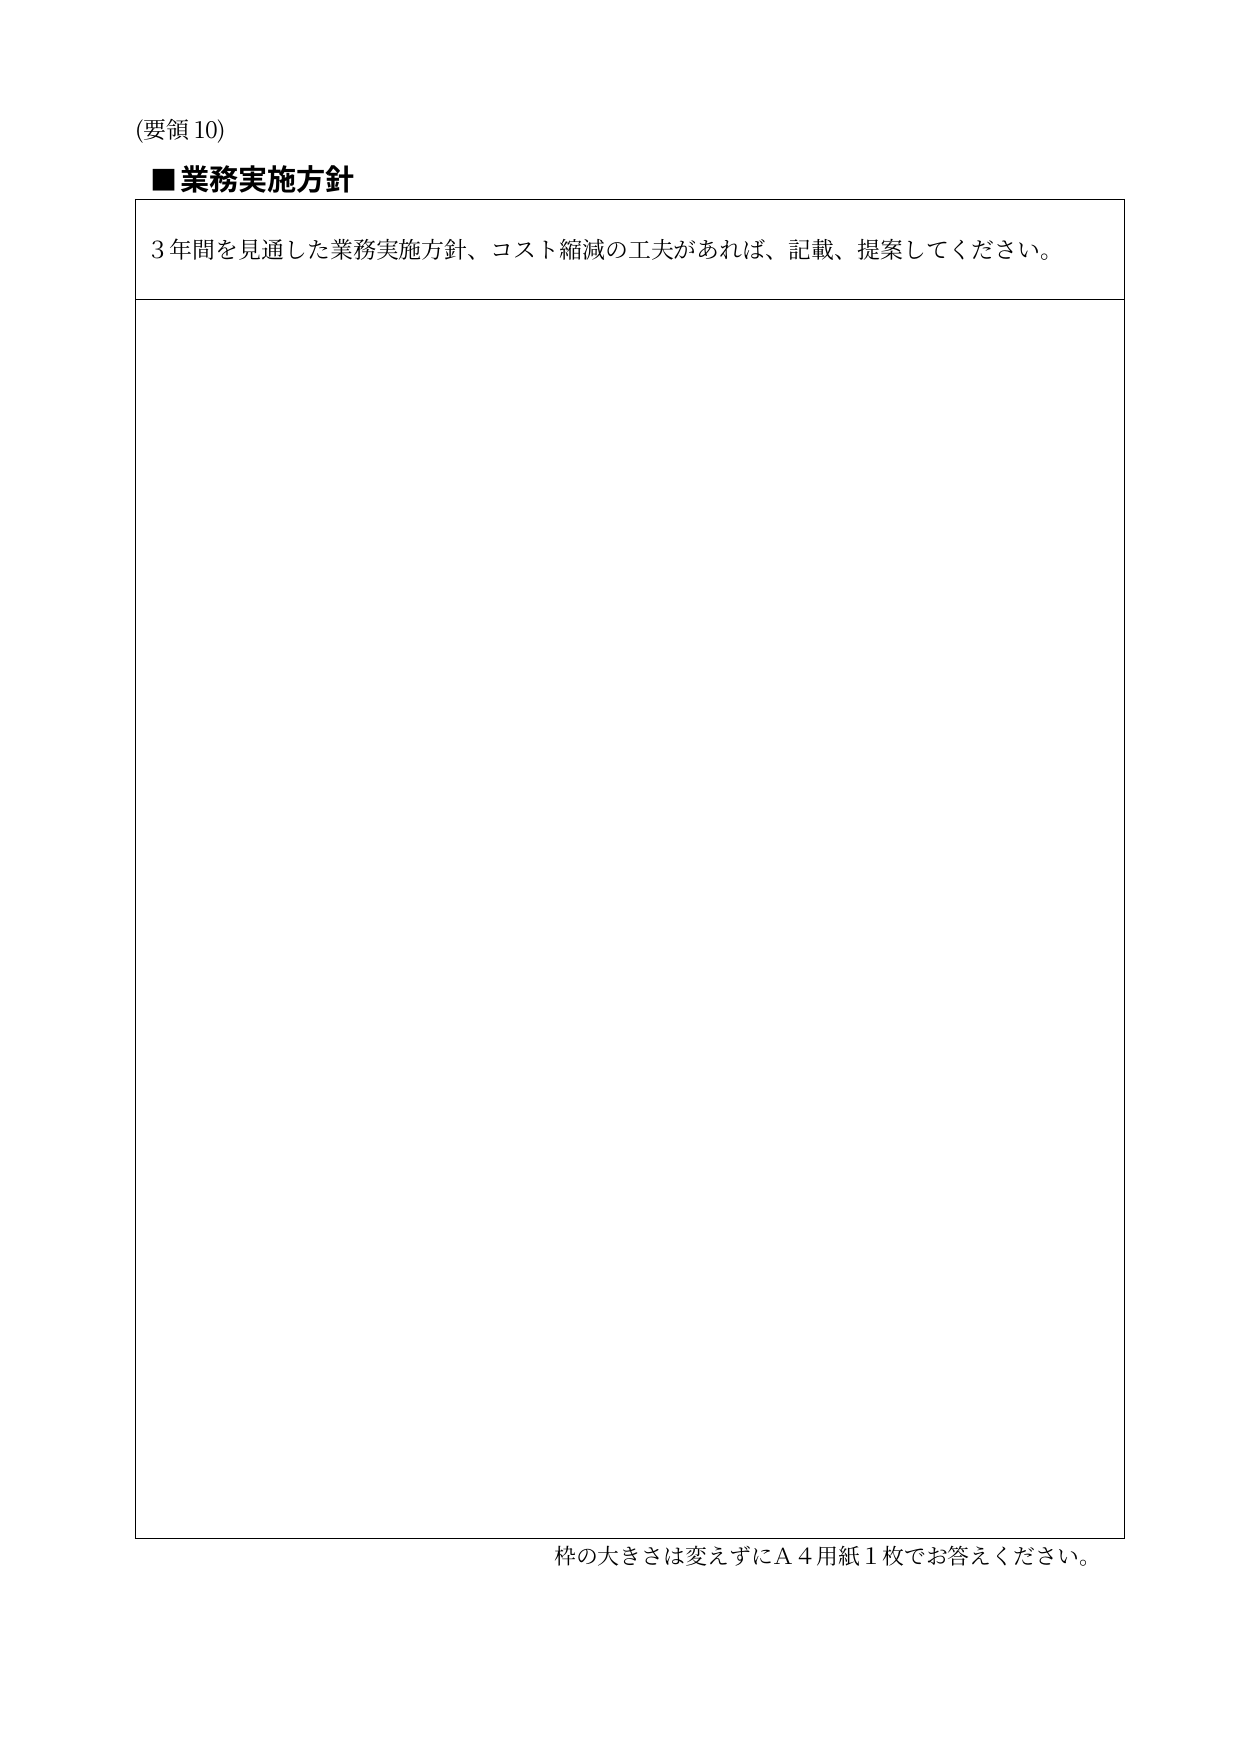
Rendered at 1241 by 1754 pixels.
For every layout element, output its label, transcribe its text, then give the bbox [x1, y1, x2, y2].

table_cell [136, 300, 1124, 1538]
table_header ３年間を見通した業務実施方針、コスト縮減の工夫があれば、記載、提案してください。 [136, 200, 1124, 298]
text 枠の大きさは変えずにＡ４用紙１枚でお答えください。 [158, 1539, 1101, 1571]
subtitle 業務実施方針 [150, 156, 1101, 199]
